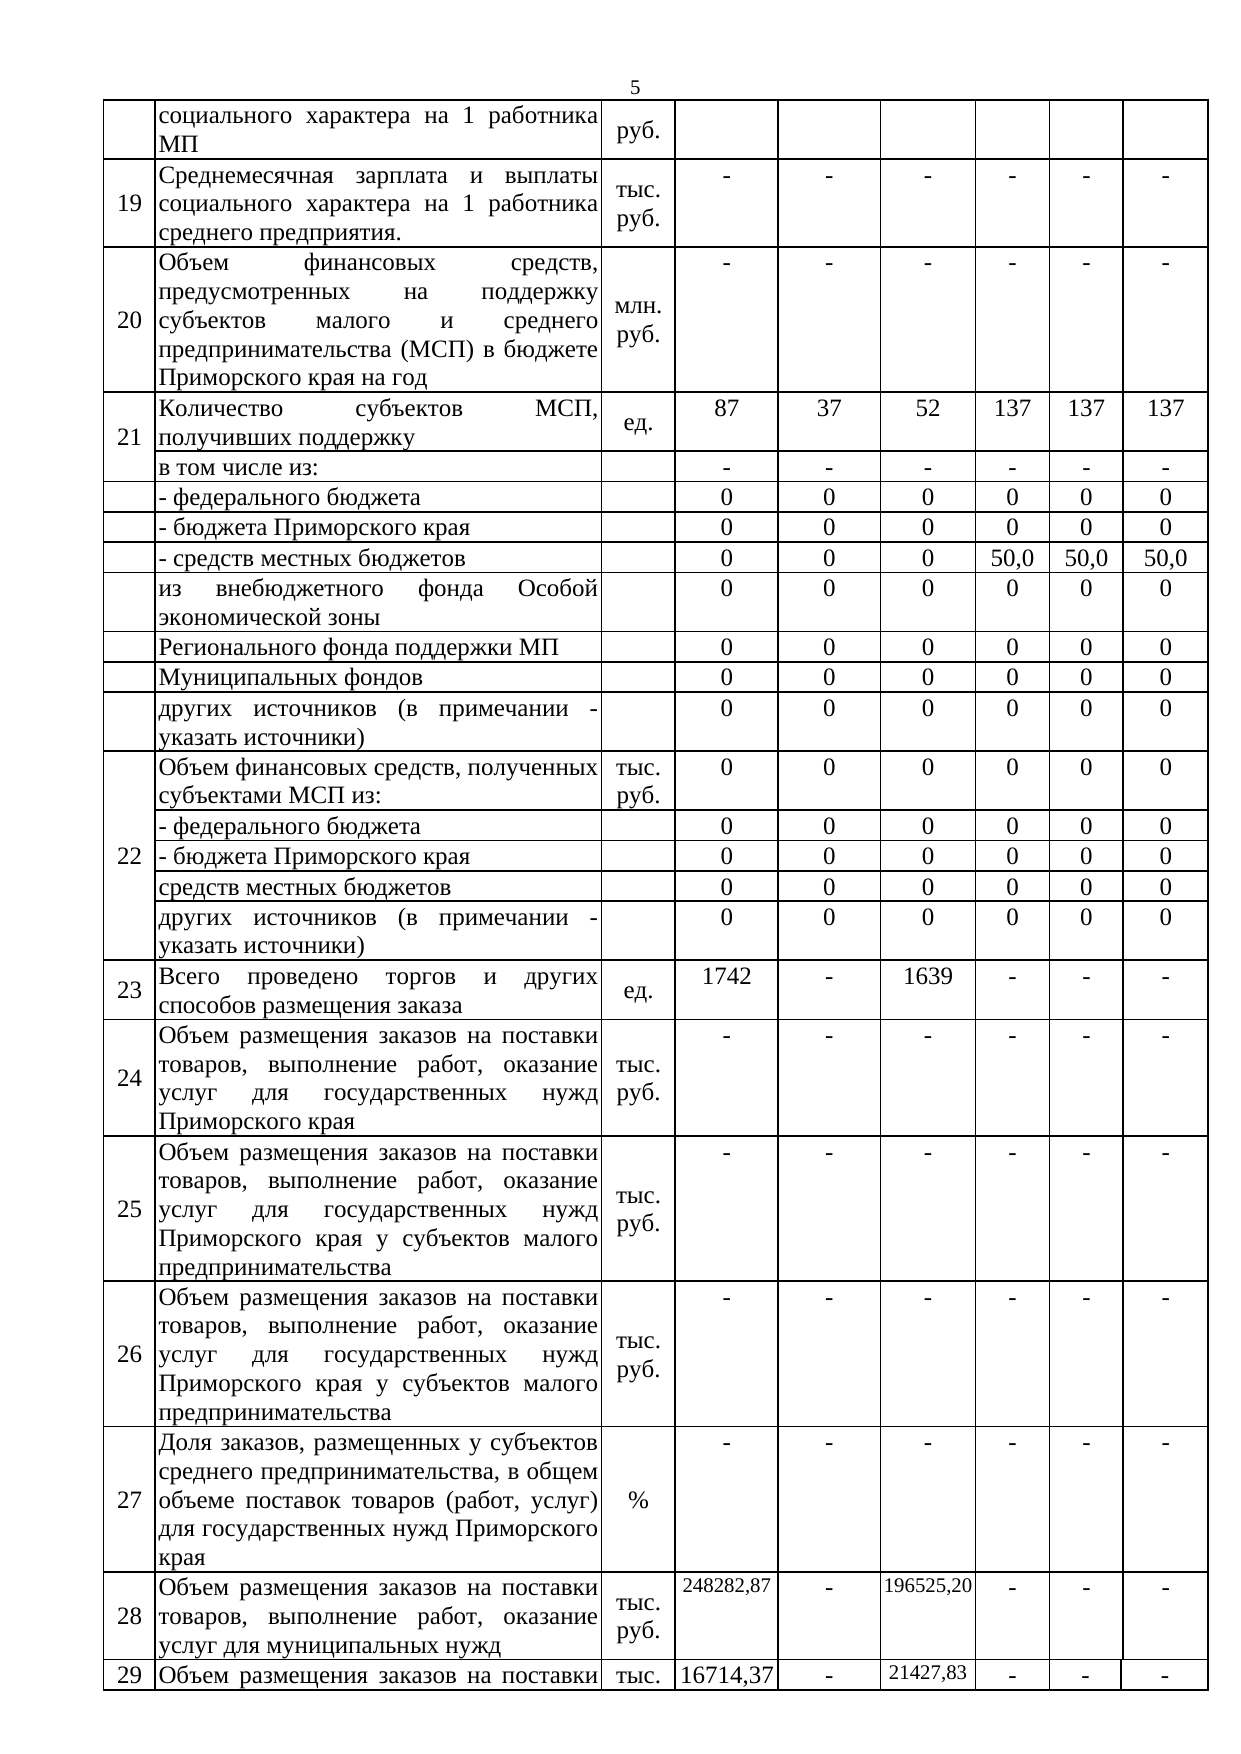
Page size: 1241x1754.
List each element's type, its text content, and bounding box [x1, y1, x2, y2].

table_cell 0 [1050, 872, 1122, 900]
table_cell [602, 452, 674, 481]
table_cell Количество субъектов МСП, получивших поддержку [156, 393, 601, 450]
table_cell - [1124, 452, 1207, 481]
table_cell [602, 663, 674, 691]
table_cell - [976, 1020, 1049, 1135]
table_cell 0 [976, 663, 1049, 691]
table_cell 0 [1124, 811, 1207, 840]
table_cell - [676, 1020, 777, 1135]
table_cell - [1124, 1020, 1207, 1135]
table_cell 137 [1050, 393, 1122, 450]
table_cell [602, 902, 674, 959]
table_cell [156, 101, 601, 158]
table_cell - [1124, 961, 1207, 1018]
table_cell 0 [1050, 573, 1122, 631]
table_cell 0 [1050, 841, 1122, 870]
table_cell 0 [779, 573, 880, 631]
table_cell Регионального фонда поддержки МП [156, 632, 601, 661]
table_cell Объем размещения заказов на поставки товаров, выполнение работ, оказание услуг для государственных нужд Приморского края у субъектов малого предпринимательства [156, 1282, 601, 1426]
table_cell 0 [676, 872, 777, 900]
table_cell средств местных бюджетов [156, 872, 601, 900]
table_cell 0 [1124, 632, 1207, 661]
table_cell 0 [779, 872, 880, 900]
table_cell Объем размещения заказов на поставки товаров, выполнение работ, оказание услуг для муниципальных нужд [156, 1573, 601, 1659]
table_cell 0 [1050, 693, 1122, 750]
table_cell - [676, 452, 777, 481]
table_cell 21 [104, 393, 154, 481]
table_cell 1639 [881, 961, 975, 1018]
table_cell 29 [104, 1660, 154, 1689]
table_cell 0 [779, 752, 880, 809]
table_cell [602, 811, 674, 840]
table_cell - [779, 961, 880, 1018]
table_cell 87 [676, 393, 777, 450]
table_cell - [881, 452, 975, 481]
table_cell - [1050, 1137, 1122, 1280]
table_cell 0 [1124, 902, 1207, 959]
table_cell 25 [104, 1137, 154, 1280]
table_cell 0 [779, 632, 880, 661]
table_cell 50,0 [1124, 543, 1207, 572]
table_cell - [1124, 101, 1207, 158]
table_cell - [1124, 1282, 1207, 1426]
table_cell - [881, 1282, 975, 1426]
table_cell 16714,37 [676, 1660, 777, 1689]
table_cell тыс. руб. [602, 752, 674, 809]
table_cell - [976, 1427, 1049, 1571]
table_cell 0 [1124, 693, 1207, 750]
table_cell [104, 482, 154, 511]
table_cell 0 [1124, 482, 1207, 511]
table_cell 0 [1050, 902, 1122, 959]
table_cell Муниципальных фондов [156, 663, 601, 691]
table_cell тыс. руб. [602, 101, 674, 158]
table_cell 0 [1050, 663, 1122, 691]
table_cell [104, 632, 154, 661]
table_cell 0 [676, 482, 777, 511]
table_cell 23 [104, 961, 154, 1018]
table_cell 0 [976, 841, 1049, 870]
table_cell 137 [1124, 393, 1207, 450]
table_cell 0 [779, 543, 880, 572]
table_cell 0 [1124, 752, 1207, 809]
table_cell 28 [104, 1573, 154, 1659]
table_cell 21427,83 [881, 1660, 975, 1689]
table_cell 0 [976, 811, 1049, 840]
table_cell - [976, 452, 1049, 481]
table_cell 0 [881, 902, 975, 959]
table_cell 0 [676, 543, 777, 572]
table_cell - [976, 1660, 1049, 1689]
table_cell 50,0 [1050, 543, 1122, 572]
table_cell - [1050, 452, 1122, 481]
table_cell [602, 693, 674, 750]
table_cell [104, 663, 154, 691]
table_cell 0 [676, 573, 777, 631]
table_cell - [1050, 961, 1122, 1018]
table_cell 0 [779, 693, 880, 750]
table_cell 0 [881, 573, 975, 631]
table_cell 0 [779, 513, 880, 541]
table_cell 0 [1050, 752, 1122, 809]
table_cell 19 [104, 160, 154, 246]
table_cell - [976, 961, 1049, 1018]
table_cell 0 [881, 632, 975, 661]
table_cell тыс. руб. [602, 1282, 674, 1426]
table_cell 137 [976, 393, 1049, 450]
table_cell млн. руб. [602, 248, 674, 391]
table_cell - [676, 1137, 777, 1280]
table_cell ед. [602, 961, 674, 1018]
table_cell - [881, 248, 975, 391]
table_cell - [881, 1137, 975, 1280]
table_cell - [676, 160, 777, 246]
table_cell - [1050, 160, 1122, 246]
table_cell [602, 543, 674, 572]
table_cell - [1124, 1427, 1207, 1571]
table_cell других источников (в примечании - указать источники) [156, 693, 601, 750]
table_cell 0 [676, 811, 777, 840]
table_cell - [676, 248, 777, 391]
table_cell - [1050, 1573, 1122, 1659]
table_cell - [1122, 1660, 1207, 1689]
table_cell 0 [976, 632, 1049, 661]
table_cell - [1050, 1020, 1122, 1135]
table_cell 0 [1124, 573, 1207, 631]
table_cell - [779, 1137, 880, 1280]
table_cell - [1124, 1573, 1207, 1659]
table_cell - [1050, 1282, 1122, 1426]
table_cell - [1050, 1660, 1120, 1689]
table_cell в том числе из: [156, 452, 601, 481]
table_cell 24 [104, 1020, 154, 1135]
table_cell 0 [676, 632, 777, 661]
table_cell Среднемесячная зарплата и выплаты социального характера на 1 работника среднего предприятия. [156, 160, 601, 246]
table_cell Объем размещения заказов на поставки товаров, выполнение работ, оказание услуг для государственных нужд Приморского края [156, 1020, 601, 1135]
table_cell 0 [1124, 841, 1207, 870]
table_cell 0 [1050, 811, 1122, 840]
table_cell тыс. руб. [602, 1660, 674, 1689]
table_cell 0 [779, 841, 880, 870]
table_cell 248282,87 [676, 1573, 777, 1659]
table_cell 0 [976, 902, 1049, 959]
table_cell тыс. руб. [602, 1020, 674, 1135]
table_cell 0 [881, 752, 975, 809]
table_cell 0 [676, 663, 777, 691]
table_cell 0 [976, 693, 1049, 750]
table_cell Объем финансовых средств, полученных субъектами МСП из: [156, 752, 601, 809]
table_cell - [976, 1137, 1049, 1280]
table_cell - [779, 101, 880, 158]
table_cell 0 [676, 693, 777, 750]
table_cell Объем финансовых средств, предусмотренных на поддержку субъектов малого и среднего предпринимательства (МСП) в бюджете Приморского края на год [156, 248, 601, 391]
table_cell 0 [779, 902, 880, 959]
table_cell 27 [104, 1427, 154, 1571]
table_cell 0 [881, 663, 975, 691]
table_cell 0 [779, 811, 880, 840]
table_cell 0 [779, 663, 880, 691]
table_cell - [1050, 248, 1122, 391]
table_cell - [1124, 160, 1207, 246]
table_cell Всего проведено торгов и других способов размещения заказа [156, 961, 601, 1018]
table_cell - [676, 1427, 777, 1571]
table_cell 0 [676, 902, 777, 959]
table_cell - [976, 1282, 1049, 1426]
table_cell из внебюджетного фонда Особой экономической зоны [156, 573, 601, 631]
table_cell 18 [104, 101, 154, 158]
table_cell 26 [104, 1282, 154, 1426]
table_cell Доля заказов, размещенных у субъектов среднего предпринимательства, в общем объеме поставок товаров (работ, услуг) для государственных нужд Приморского края [156, 1427, 601, 1571]
table_cell [602, 872, 674, 900]
table_cell [602, 482, 674, 511]
table_cell - [779, 1573, 880, 1659]
table_cell [602, 513, 674, 541]
table_cell 0 [881, 872, 975, 900]
table_cell - [779, 1660, 880, 1689]
table_cell - [676, 101, 777, 158]
table_cell 0 [881, 513, 975, 541]
table_cell - бюджета Приморского края [156, 841, 601, 870]
table_cell [602, 841, 674, 870]
table_cell 0 [881, 543, 975, 572]
table_cell [602, 632, 674, 661]
table_cell [602, 573, 674, 631]
table_cell других источников (в примечании - указать источники) [156, 902, 601, 959]
table_cell - [1050, 1427, 1122, 1571]
table_cell 0 [676, 752, 777, 809]
table_cell - [676, 1282, 777, 1426]
table_cell - федерального бюджета [156, 811, 601, 840]
table_cell - [1124, 1137, 1207, 1280]
table_cell - [976, 160, 1049, 246]
table_cell 0 [676, 841, 777, 870]
table_cell [104, 573, 154, 631]
table_cell - [976, 101, 1049, 158]
table_cell 20 [104, 248, 154, 391]
table_cell - [779, 1020, 880, 1135]
table_cell 0 [676, 513, 777, 541]
table_cell тыс. руб. [602, 1137, 674, 1280]
table_cell Объем размещения заказов на поставки товаров, выполнение работ, оказание услуг для государственных нужд Приморского края у субъектов малого предпринимательства [156, 1137, 601, 1280]
table_cell 0 [976, 482, 1049, 511]
table_cell - [881, 1427, 975, 1571]
table_cell - [976, 248, 1049, 391]
table_cell тыс. руб. [602, 1573, 674, 1659]
table_cell 0 [976, 513, 1049, 541]
table_cell 196525,20 [881, 1573, 975, 1659]
table_cell - [1124, 248, 1207, 391]
table_cell - [976, 1573, 1049, 1659]
table_cell - [779, 160, 880, 246]
table_cell тыс. руб. [602, 160, 674, 246]
table_cell - средств местных бюджетов [156, 543, 601, 572]
table_cell - [1050, 101, 1122, 158]
table_cell 0 [1050, 482, 1122, 511]
table_cell - [881, 101, 975, 158]
table_cell - бюджета Приморского края [156, 513, 601, 541]
table_cell 0 [1050, 513, 1122, 541]
table_cell - [779, 1282, 880, 1426]
table_cell 0 [976, 872, 1049, 900]
table_cell 50,0 [976, 543, 1049, 572]
table_cell - [779, 1427, 880, 1571]
table_cell ед. [602, 393, 674, 450]
table_cell 0 [779, 482, 880, 511]
table_cell 0 [1050, 632, 1122, 661]
table_cell 0 [976, 573, 1049, 631]
table_cell - [779, 248, 880, 391]
table_cell - [779, 452, 880, 481]
table_cell [104, 693, 154, 750]
table_cell 1742 [676, 961, 777, 1018]
table_cell 0 [881, 482, 975, 511]
table_cell - [881, 1020, 975, 1135]
table_cell 0 [1124, 872, 1207, 900]
table_cell 0 [881, 811, 975, 840]
table_cell 0 [976, 752, 1049, 809]
table_cell 0 [1124, 663, 1207, 691]
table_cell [156, 1660, 601, 1689]
table_cell - федерального бюджета [156, 482, 601, 511]
table_cell % [602, 1427, 674, 1571]
table_cell 37 [779, 393, 880, 450]
table_cell [104, 543, 154, 572]
table_cell - [881, 160, 975, 246]
table_cell 0 [1124, 513, 1207, 541]
table_cell [104, 513, 154, 541]
table_cell 0 [881, 693, 975, 750]
table_cell 0 [881, 841, 975, 870]
table_cell 52 [881, 393, 975, 450]
table_cell 22 [104, 752, 154, 959]
